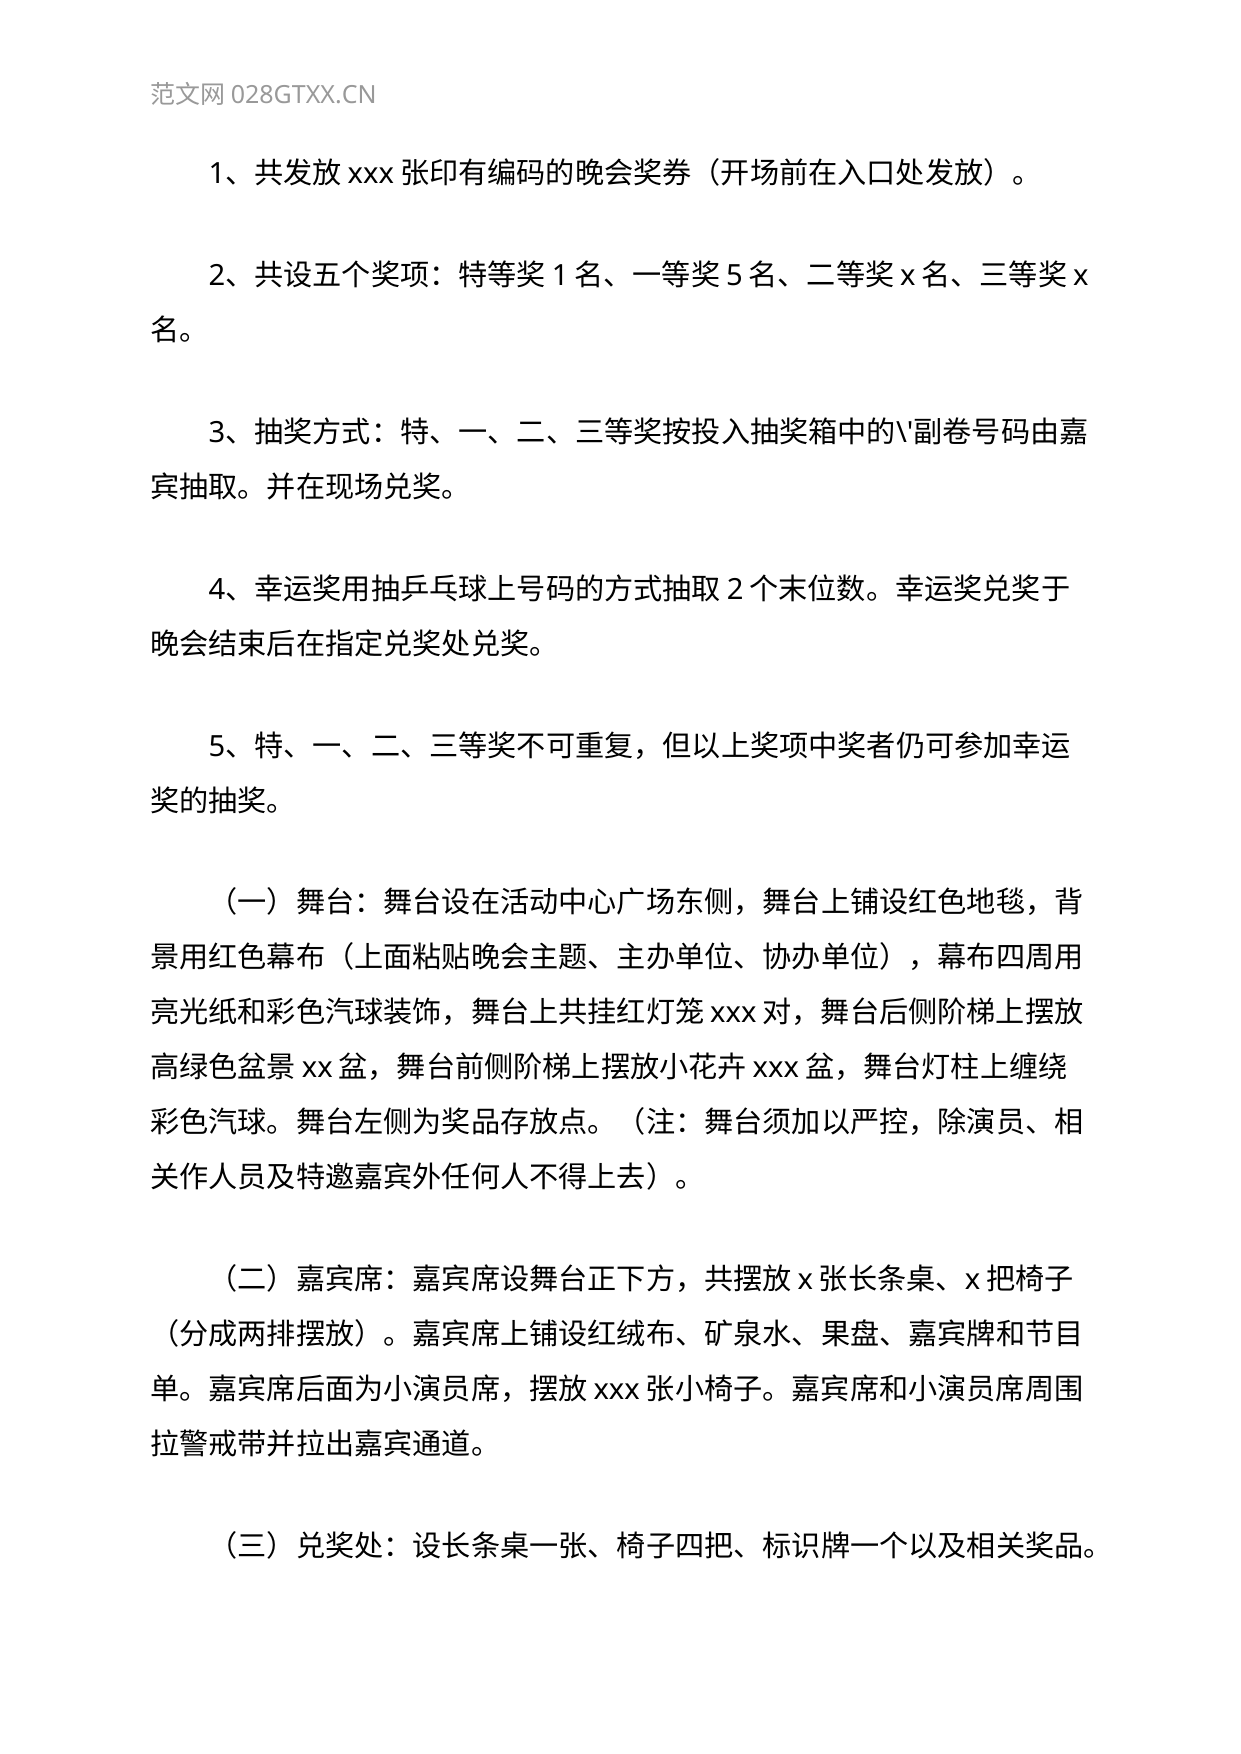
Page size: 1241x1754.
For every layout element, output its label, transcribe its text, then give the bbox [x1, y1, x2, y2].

text （一）舞台：舞台设在活动中心广场东侧，舞台上铺设红色地毯，背景用红色幕布（上面粘贴晚会主题、主办单位、协办单位），幕布四周用亮光纸和彩色汽球装饰，舞台上共挂红灯笼xxx对，舞台后侧阶梯上摆放高绿色盆景xx盆，舞台前侧阶梯上摆放小花卉xxx盆，舞台灯柱上缠绕彩色汽球。舞台左侧为奖品存放点。（注：舞台须加以严控，除演员、相关作人员及特邀嘉宾外任何人不得上去）。 [150, 879, 1090, 1196]
text 2、共设五个奖项：特等奖1名、一等奖5名、二等奖x名、三等奖x名。 [150, 252, 1090, 349]
text 4、幸运奖用抽乒乓球上号码的方式抽取2个末位数。幸运奖兑奖于晚会结束后在指定兑奖处兑奖。 [150, 566, 1090, 663]
text （三）兑奖处：设长条桌一张、椅子四把、标识牌一个以及相关奖品。 [150, 1522, 1090, 1564]
text 3、抽奖方式：特、一、二、三等奖按投入抽奖箱中的\'副卷号码由嘉宾抽取。并在现场兑奖。 [150, 409, 1090, 506]
text 5、特、一、二、三等奖不可重复，但以上奖项中奖者仍可参加幸运奖的抽奖。 [150, 722, 1090, 819]
text 1、共发放xxx张印有编码的晚会奖券（开场前在入口处发放）。 [150, 150, 1090, 192]
text （二）嘉宾席：嘉宾席设舞台正下方，共摆放x张长条桌、x把椅子（分成两排摆放）。嘉宾席上铺设红绒布、矿泉水、果盘、嘉宾牌和节目单。嘉宾席后面为小演员席，摆放xxx张小椅子。嘉宾席和小演员席周围拉警戒带并拉出嘉宾通道。 [150, 1256, 1090, 1463]
